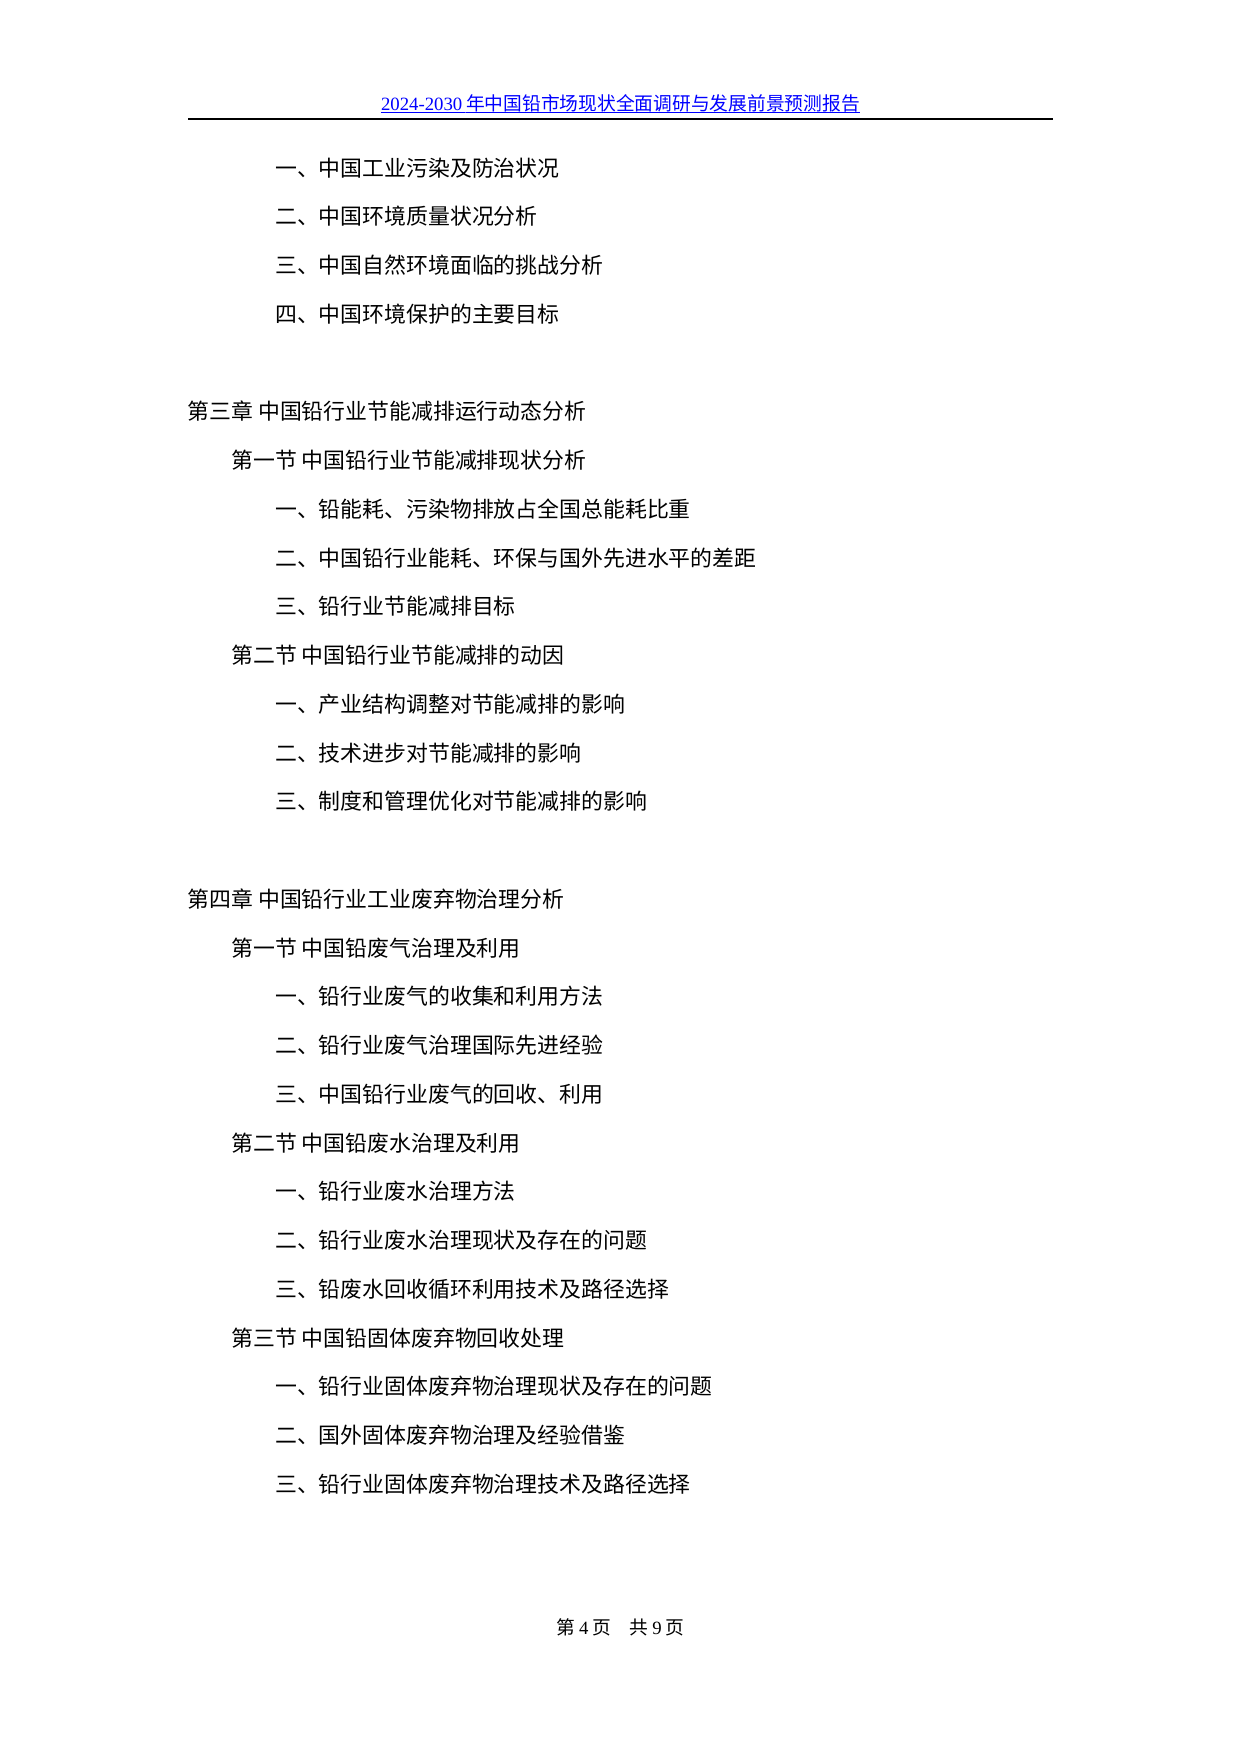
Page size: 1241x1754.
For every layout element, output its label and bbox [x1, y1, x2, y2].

text [187, 150, 1053, 1499]
